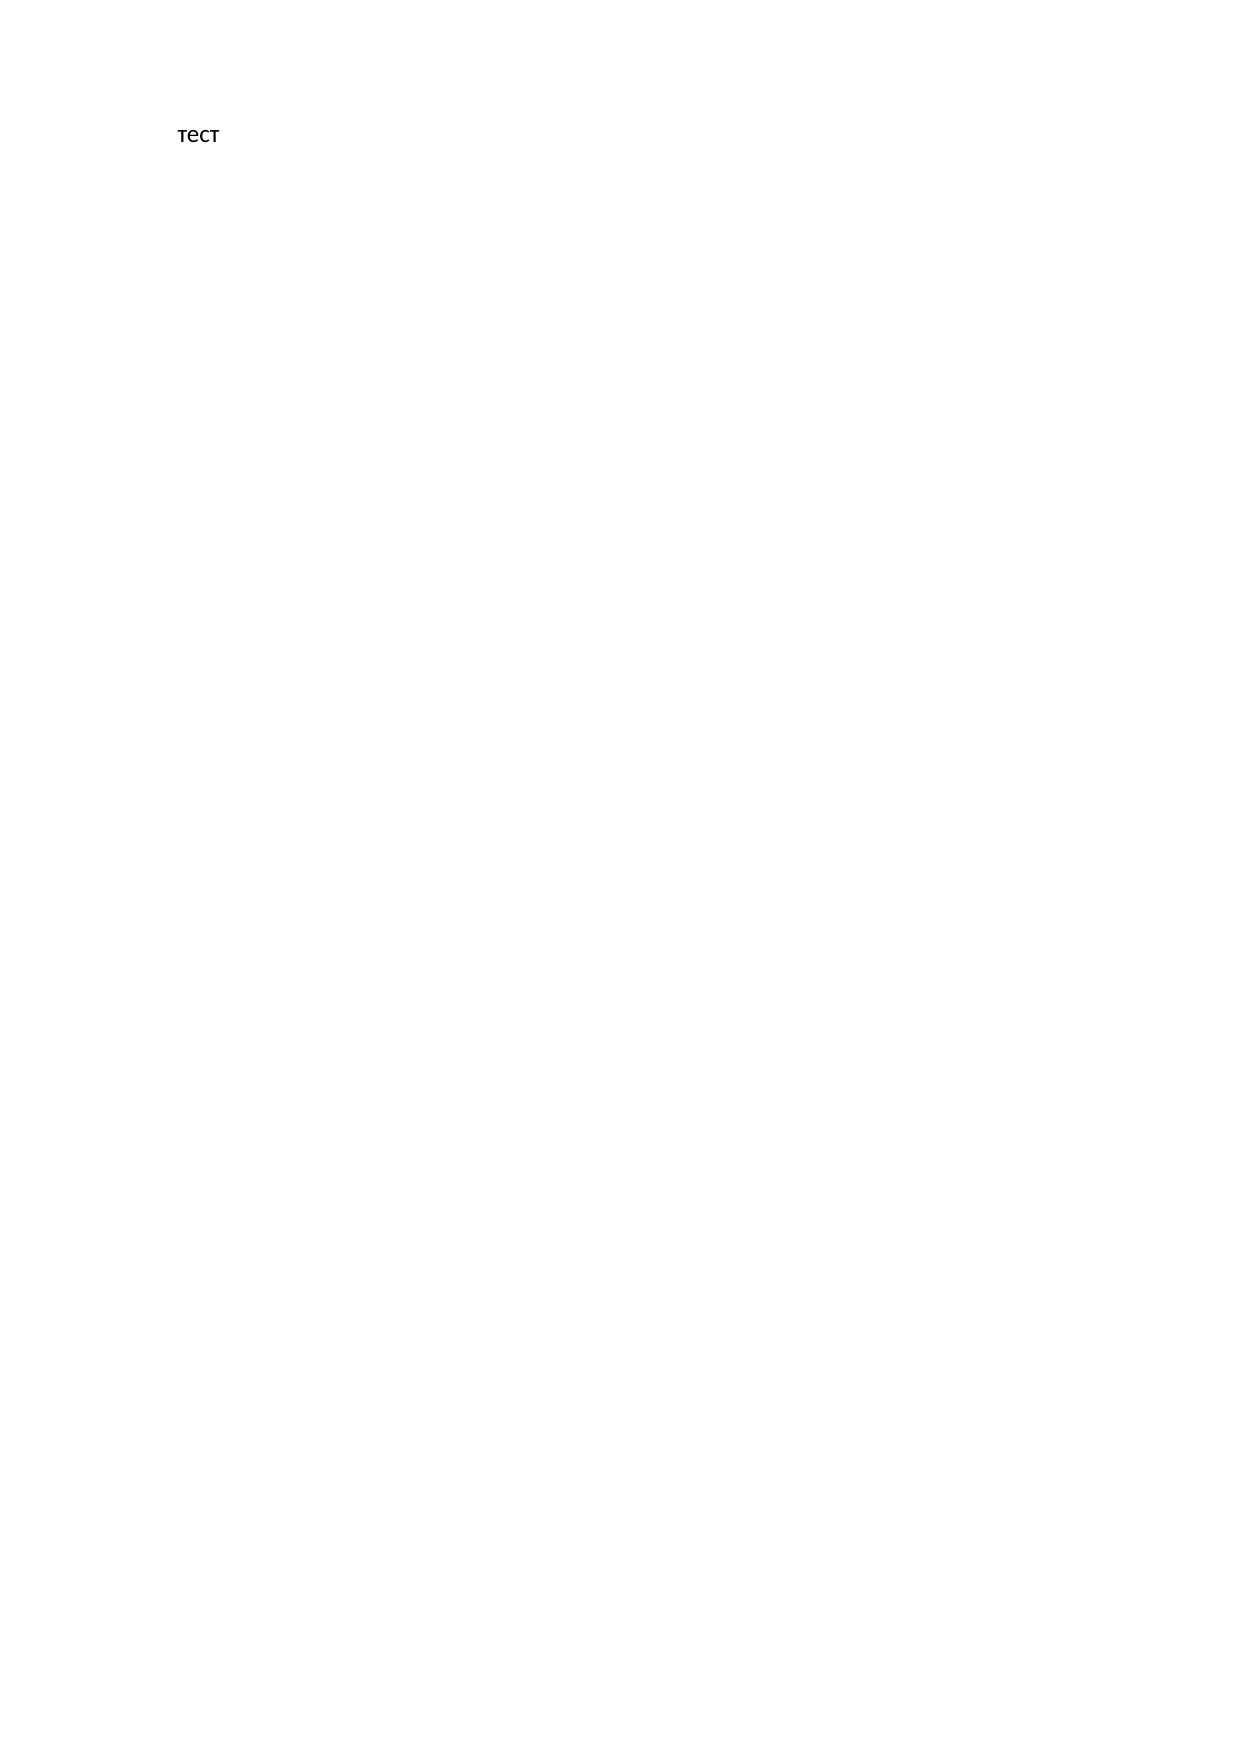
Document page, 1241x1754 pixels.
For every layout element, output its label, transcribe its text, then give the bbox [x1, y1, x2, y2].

text тест [177, 118, 1152, 149]
